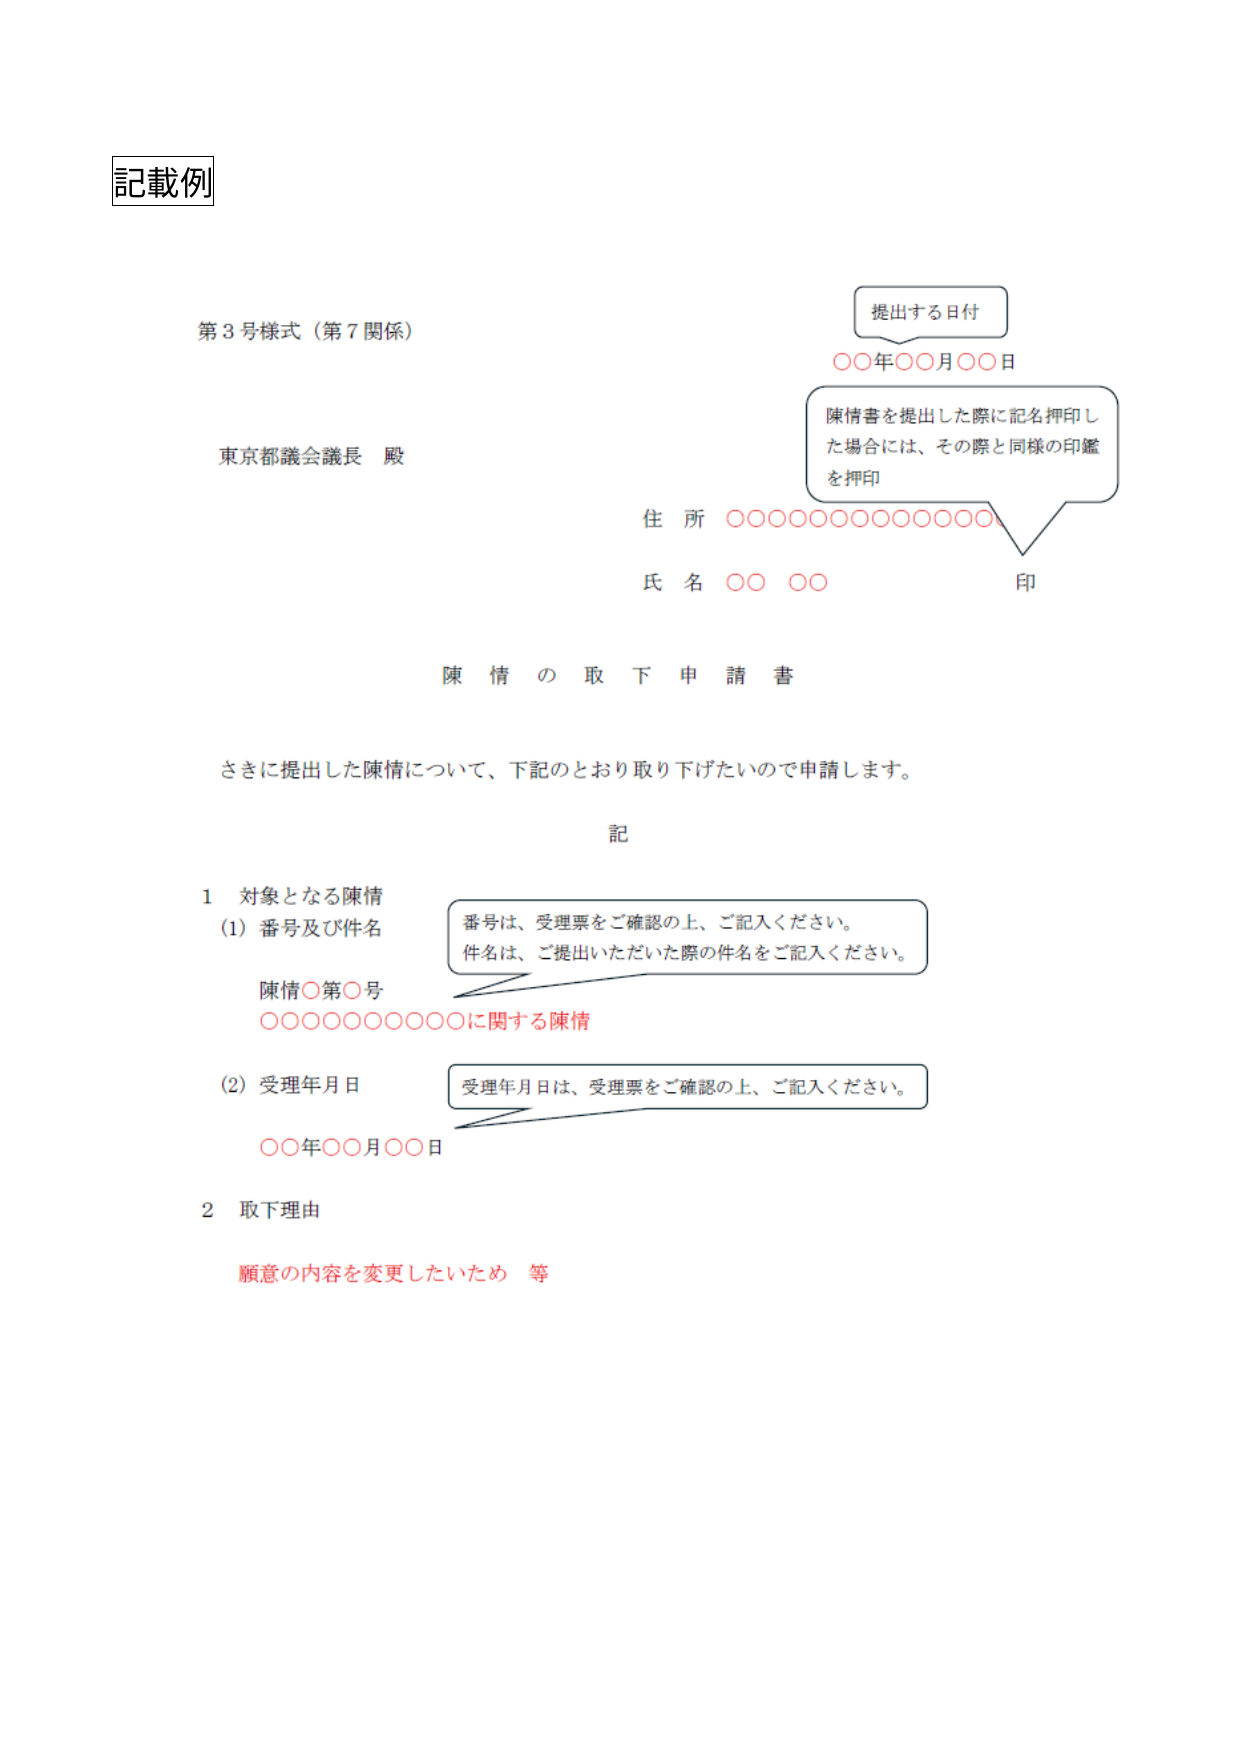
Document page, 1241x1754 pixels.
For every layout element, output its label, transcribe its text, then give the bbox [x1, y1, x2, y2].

picture [112, 219, 1125, 1402]
text 記載例 [112, 143, 1128, 219]
